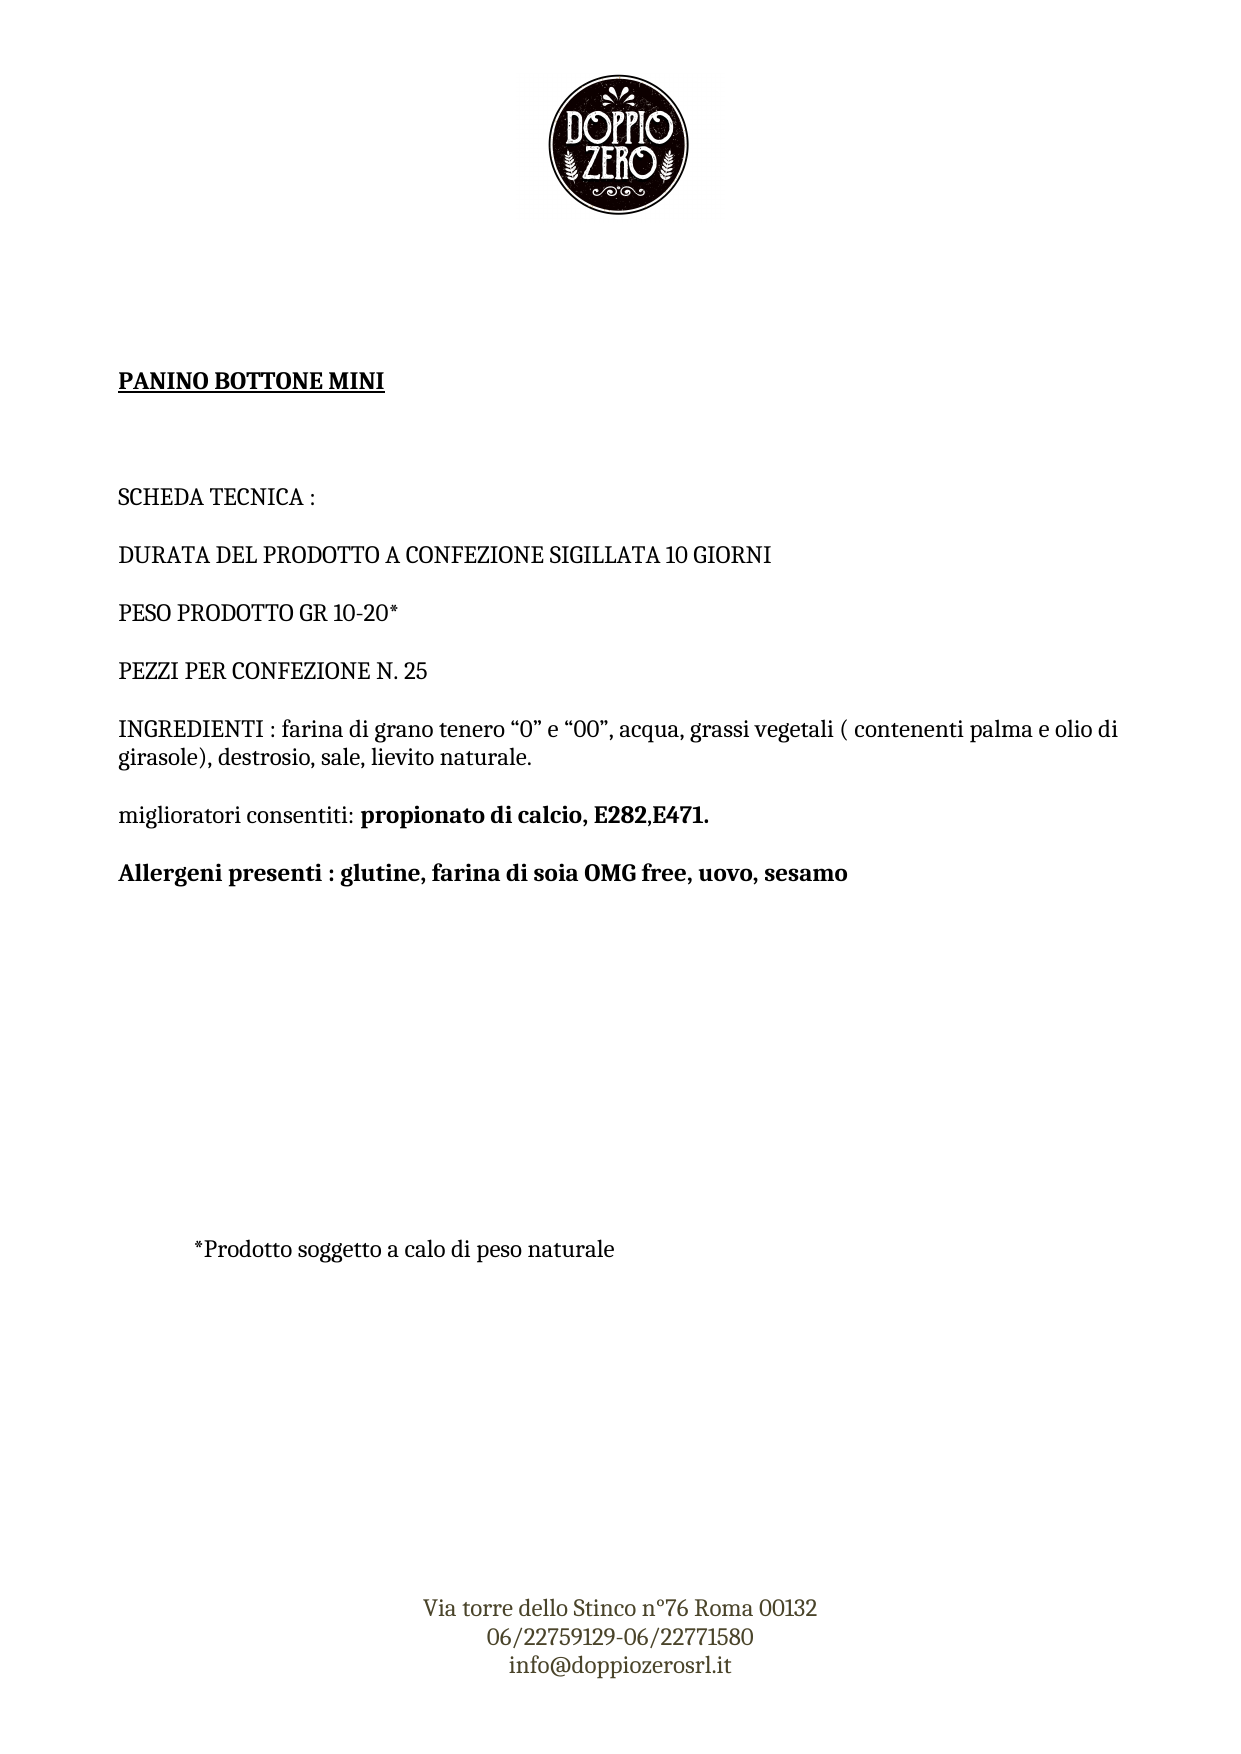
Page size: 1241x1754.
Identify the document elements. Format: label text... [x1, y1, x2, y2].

text SCHEDA TECNICA : [118, 483, 1122, 512]
text miglioratori consentiti: propionato di calcio, E282,E471. [118, 801, 1122, 830]
text DURATA DEL PRODOTTO A CONFEZIONE SIGILLATA 10 GIORNI [118, 541, 1122, 569]
text Allergeni presenti : glutine, farina di soia OMG free, uovo, sesamo [118, 859, 1122, 888]
text PANINO BOTTONE MINI [118, 367, 1122, 396]
picture [515, 73, 725, 223]
text PESO PRODOTTO GR 10-20* [118, 599, 1122, 627]
text INGREDIENTI : farina di grano tenero “0” e “00”, acqua, grassi vegetali ( contenenti palma e olio di girasole), destrosio, sale, lievito naturale. [118, 714, 1122, 772]
text PEZZI PER CONFEZIONE N. 25 [118, 657, 1122, 685]
list *Prodotto soggetto a calo di peso naturale [193, 1235, 1122, 1264]
